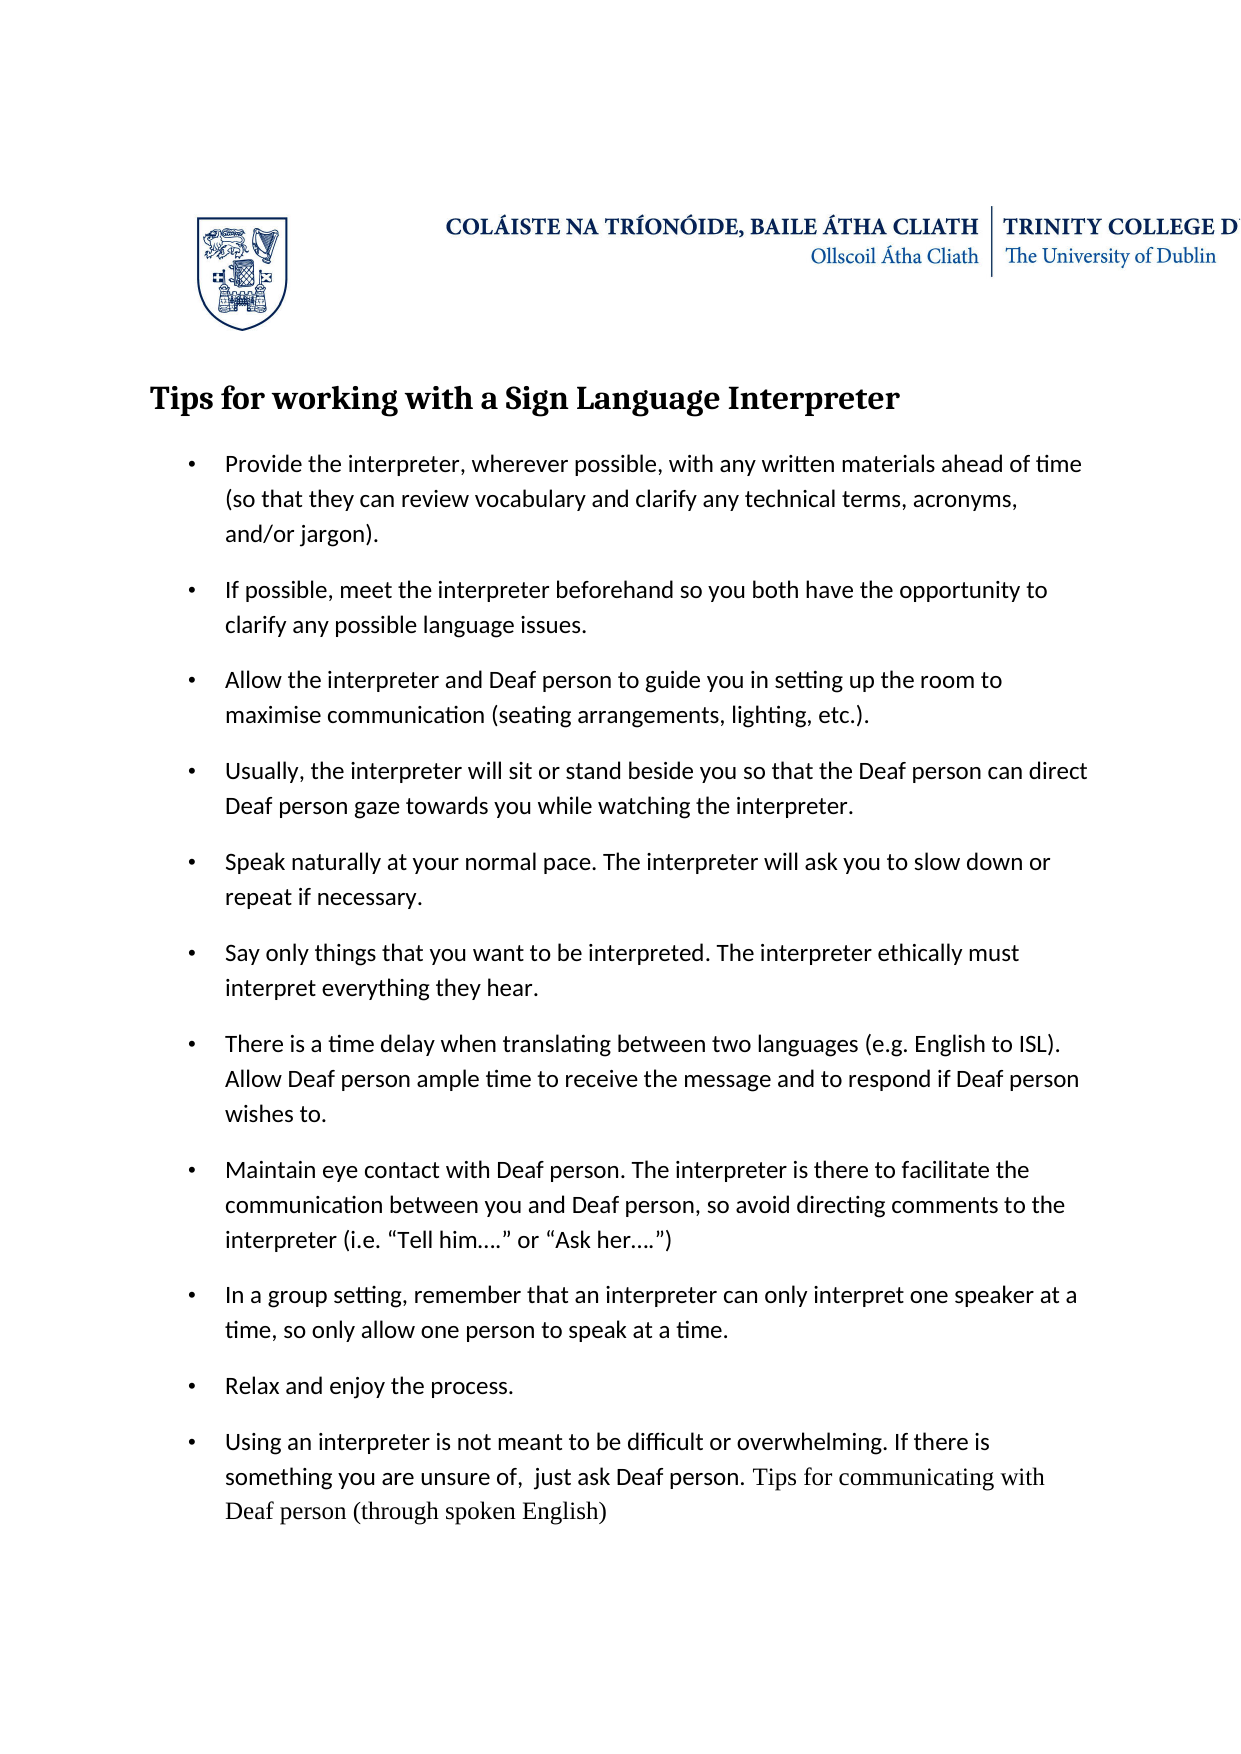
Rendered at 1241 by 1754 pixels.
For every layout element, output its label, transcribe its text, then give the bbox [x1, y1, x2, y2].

list Provide the interpreter, wherever possible, with any written materials ahead of time (so that they can review vocabulary and clarify any technical terms, acronyms, and/or jargon). [187, 448, 1090, 548]
list Speak naturally at your normal pace. The interpreter will ask you to slow down or repeat if necessary. [187, 846, 1090, 912]
list Say only things that you want to be interpreted. The interpreter ethically must interpret everything they hear. [187, 937, 1090, 1003]
list Usually, the interpreter will sit or stand beside you so that the Deaf person can direct Deaf person gaze towards you while watching the interpreter. [187, 756, 1090, 821]
list If possible, meet the interpreter beforehand so you both have the opportunity to clarify any possible language issues. [187, 574, 1090, 639]
subtitle Tips for working with a Sign Language Interpreter [150, 379, 1090, 417]
picture [150, 150, 1241, 355]
list Relax and enjoy the process. [187, 1371, 1090, 1401]
list Using an interpreter is not meant to be difficult or overwhelming. If there is something you are unsure of, just ask Deaf person. Tips for communicating with Deaf person (through spoken English) [187, 1426, 1090, 1525]
list In a group setting, remember that an interpreter can only interpret one speaker at a time, so only allow one person to speak at a time. [187, 1280, 1090, 1345]
list Allow the interpreter and Deaf person to guide you in setting up the room to maximise communication (seating arrangements, lighting, etc.). [187, 665, 1090, 730]
list Maintain eye contact with Deaf person. The interpreter is there to facilitate the communication between you and Deaf person, so avoid directing comments to the interpreter (i.e. “Tell him….” or “Ask her….”) [187, 1154, 1090, 1254]
list There is a time delay when translating between two languages (e.g. English to ISL). Allow Deaf person ample time to receive the message and to respond if Deaf person wishes to. [187, 1028, 1090, 1128]
